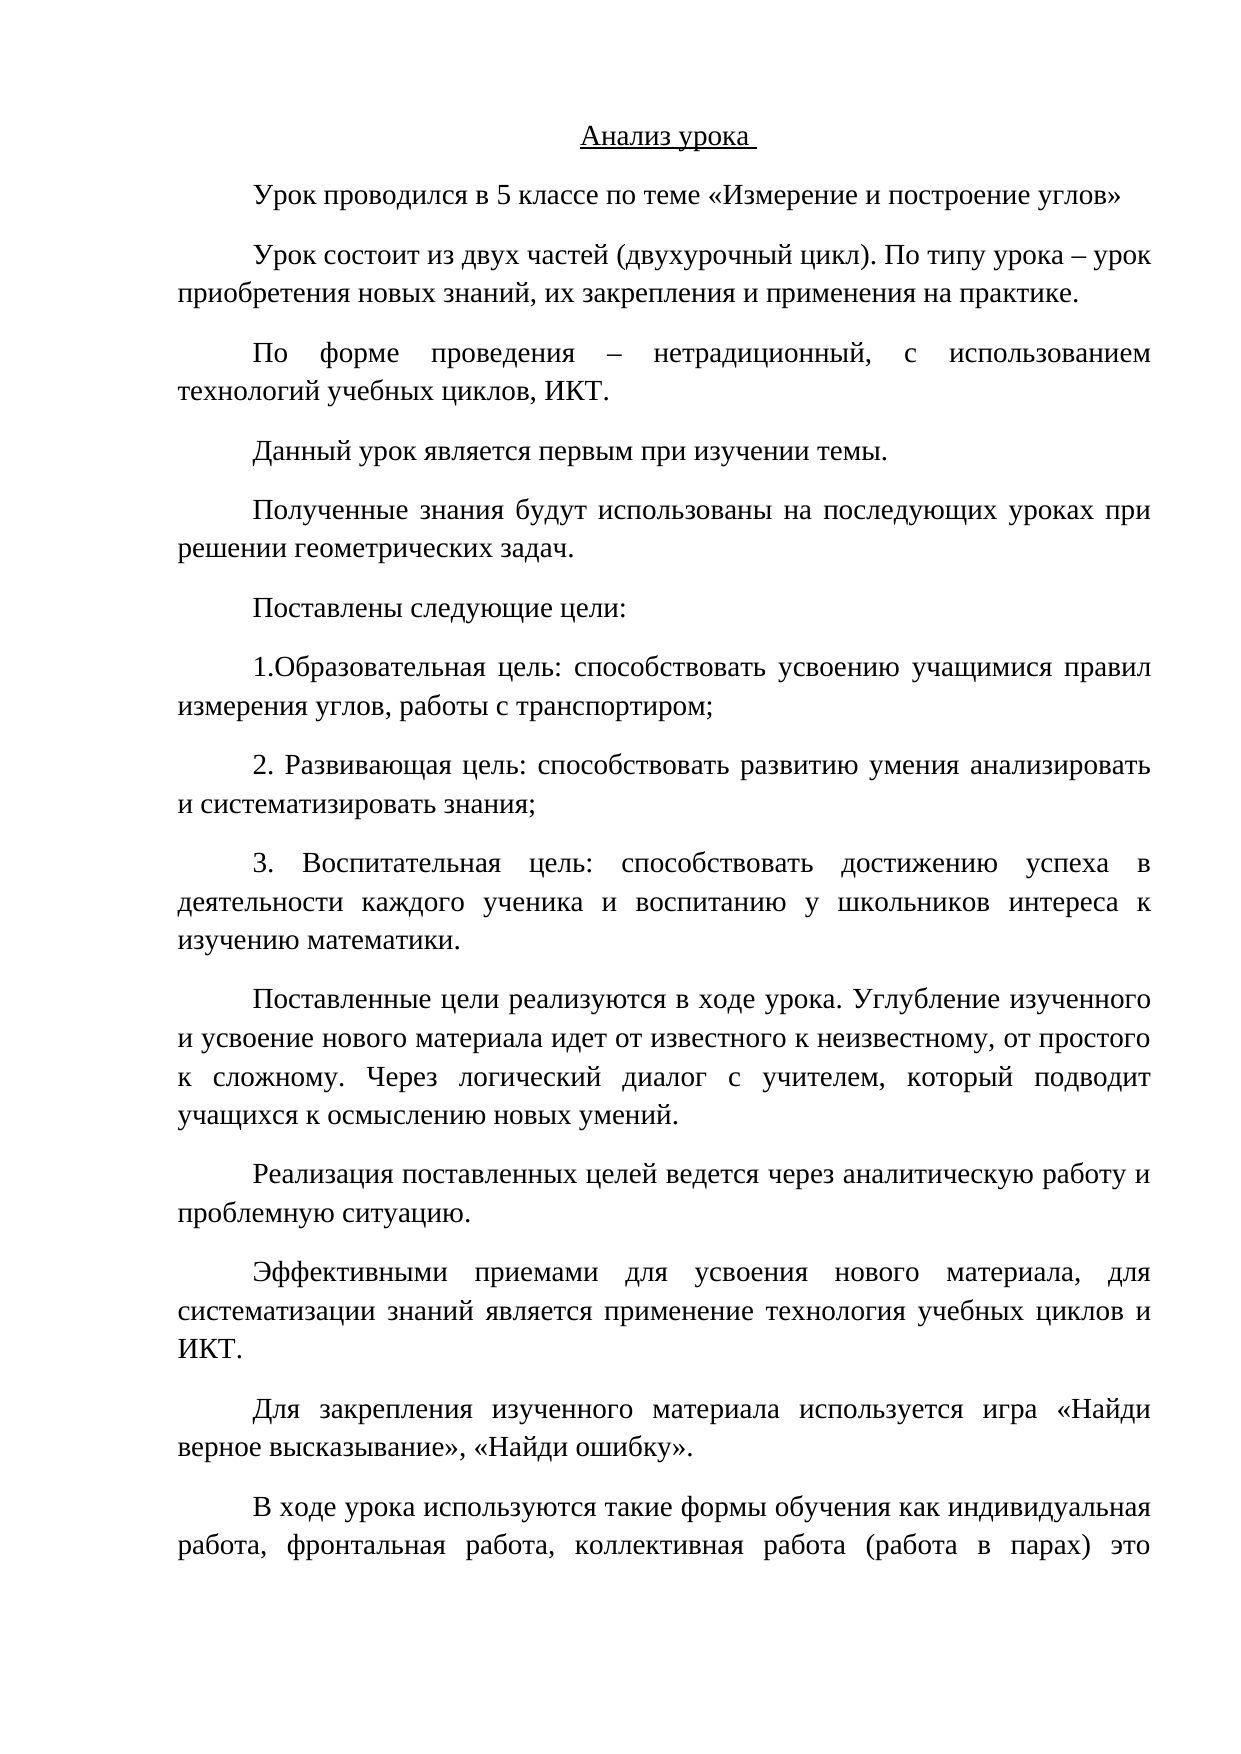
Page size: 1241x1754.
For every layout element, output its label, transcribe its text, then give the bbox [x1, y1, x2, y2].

text Урок проводился в 5 классе по теме «Измерение и построение углов» [177, 177, 1152, 211]
text Для закрепления изученного материала используется игра «Найди верное высказывание», «Найди ошибку». [177, 1391, 1152, 1463]
text Полученные знания будут использованы на последующих уроках при решении геометрических задач. [177, 492, 1152, 564]
text 3. Воспитательная цель: способствовать достижению успеха в деятельности каждого ученика и воспитанию у школьников интереса к изучению математики. [177, 845, 1152, 956]
text По форме проведения – нетрадиционный, с использованием технологий учебных циклов, ИКТ. [177, 335, 1152, 407]
text Поставлены следующие цели: [177, 590, 1152, 623]
text Данный урок является первым при изучении темы. [177, 433, 1152, 466]
text Поставленные цели реализуются в ходе урока. Углубление изученного и усвоение нового материала идет от известного к неизвестному, от простого к сложному. Через логический диалог с учителем, который подводит учащихся к осмыслению новых умений. [177, 982, 1152, 1131]
text Анализ урока [177, 118, 1152, 152]
text 2. Развивающая цель: способствовать развитию умения анализировать и систематизировать знания; [177, 747, 1152, 819]
text Реализация поставленных целей ведется через аналитическую работу и проблемную ситуацию. [177, 1157, 1152, 1229]
text Урок состоит из двух частей (двухурочный цикл). По типу урока – урок приобретения новых знаний, их закрепления и применения на практике. [177, 237, 1152, 309]
text 1.Образовательная цель: способствовать усвоению учащимися правил измерения углов, работы с транспортиром; [177, 649, 1152, 721]
text Эффективными приемами для усвоения нового материала, для систематизации знаний является применение технология учебных циклов и ИКТ. [177, 1254, 1152, 1365]
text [177, 1489, 1152, 1561]
